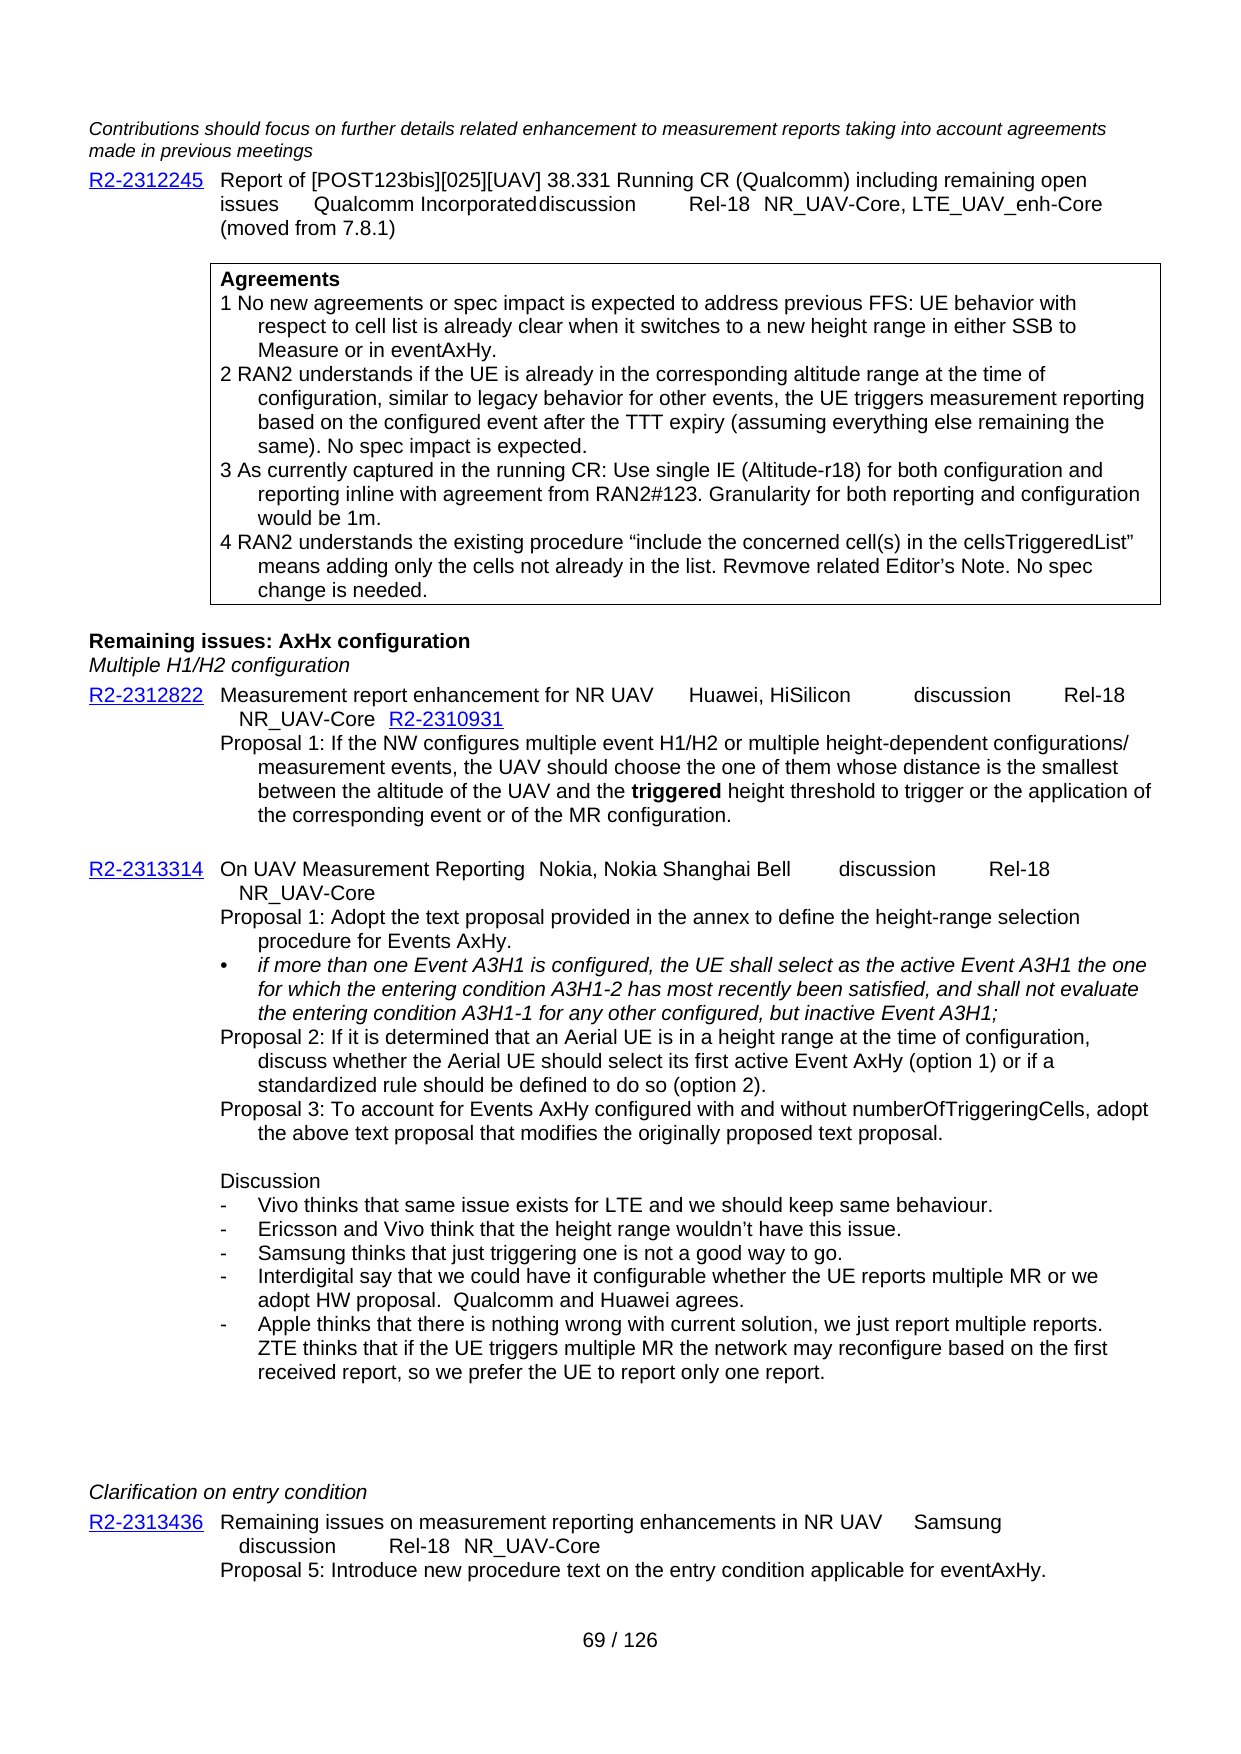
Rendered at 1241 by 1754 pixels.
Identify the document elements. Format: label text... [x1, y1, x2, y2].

text - Vivo thinks that same issue exists for LTE and we should keep same behaviour. [220, 1192, 1152, 1216]
text Agreements [211, 264, 1160, 287]
text - Ericsson and Vivo think that the height range wouldn’t have this issue. [220, 1216, 1152, 1240]
text Proposal 1: If the NW configures multiple event H1/H2 or multiple height-dependent configurations/ measurement events, the UAV should choose the one of them whose distance is the smallest between the altitude of the UAV and the triggered height threshold to trigger or the application of the corresponding event or of the MR configuration. [220, 731, 1152, 827]
text Proposal 3: To account for Events AxHy configured with and without numberOfTriggeringCells, adopt the above text proposal that modifies the originally proposed text proposal. [220, 1097, 1152, 1144]
text Remaining issues: AxHx configuration [89, 629, 1152, 653]
text • if more than one Event A3H1 is configured, the UE shall select as the active Event A3H1 the one for which the entering condition A3H1-2 has most recently been satisfied, and shall not evaluate the entering condition A3H1-1 for any other configured, but inactive Event A3H1; [220, 953, 1152, 1025]
title R2-2312245 Report of [POST123bis][025][UAV] 38.331 Running CR (Qualcomm) including remaining open issues Qualcomm Incorporated discussion Rel-18 NR_UAV-Core, LTE_UAV_enh-Core (moved from 7.8.1) [89, 167, 1152, 239]
text - Apple thinks that there is nothing wrong with current solution, we just report multiple reports. ZTE thinks that if the UE triggers multiple MR the network may reconfigure based on the first received report, so we prefer the UE to report only one report. [220, 1312, 1152, 1384]
title R2-2313314 On UAV Measurement Reporting Nokia, Nokia Shanghai Bell discussion Rel-18 NR_UAV-Core [89, 857, 1152, 905]
text 1 No new agreements or spec impact is expected to address previous FFS: UE behavior with respect to cell list is already clear when it switches to a new height range in either SSB to Measure or in eventAxHy. [211, 287, 1160, 359]
text Multiple H1/H2 configuration [89, 653, 1152, 677]
text 3 As currently captured in the running CR: Use single IE (Altitude-r18) for both configuration and reporting inline with agreement from RAN2#123. Granularity for both reporting and configuration would be 1m. [211, 455, 1160, 527]
text Proposal 1: Adopt the text proposal provided in the annex to define the height-range selection procedure for Events AxHy. [220, 905, 1152, 953]
text - Samsung thinks that just triggering one is not a good way to go. [220, 1240, 1152, 1264]
text Clarification on entry condition [89, 1480, 1152, 1504]
text 4 RAN2 understands the existing procedure “include the concerned cell(s) in the cellsTriggeredList” means adding only the cells not already in the list. Revmove related Editor’s Note. No spec change is needed. [211, 527, 1160, 604]
text Proposal 2: If it is determined that an Aerial UE is in a height range at the time of configuration, discuss whether the Aerial UE should select its first active Event AxHy (option 1) or if a standardized rule should be defined to do so (option 2). [220, 1025, 1152, 1097]
text Proposal 5: Introduce new procedure text on the entry condition applicable for eventAxHy. [220, 1558, 1152, 1582]
text 2 RAN2 understands if the UE is already in the corresponding altitude range at the time of configuration, similar to legacy behavior for other events, the UE triggers measurement reporting based on the configured event after the TTT expiry (assuming everything else remaining the same). No spec impact is expected. [211, 359, 1160, 455]
title R2-2312822 Measurement report enhancement for NR UAV Huawei, HiSilicon discussion Rel-18 NR_UAV-Core R2-2310931 [89, 683, 1152, 731]
text Contributions should focus on further details related enhancement to measurement reports taking into account agreements made in previous meetings [89, 118, 1152, 161]
text - Interdigital say that we could have it configurable whether the UE reports multiple MR or we adopt HW proposal. Qualcomm and Huawei agrees. [220, 1264, 1152, 1312]
text Discussion [220, 1168, 1152, 1192]
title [89, 1510, 1152, 1558]
